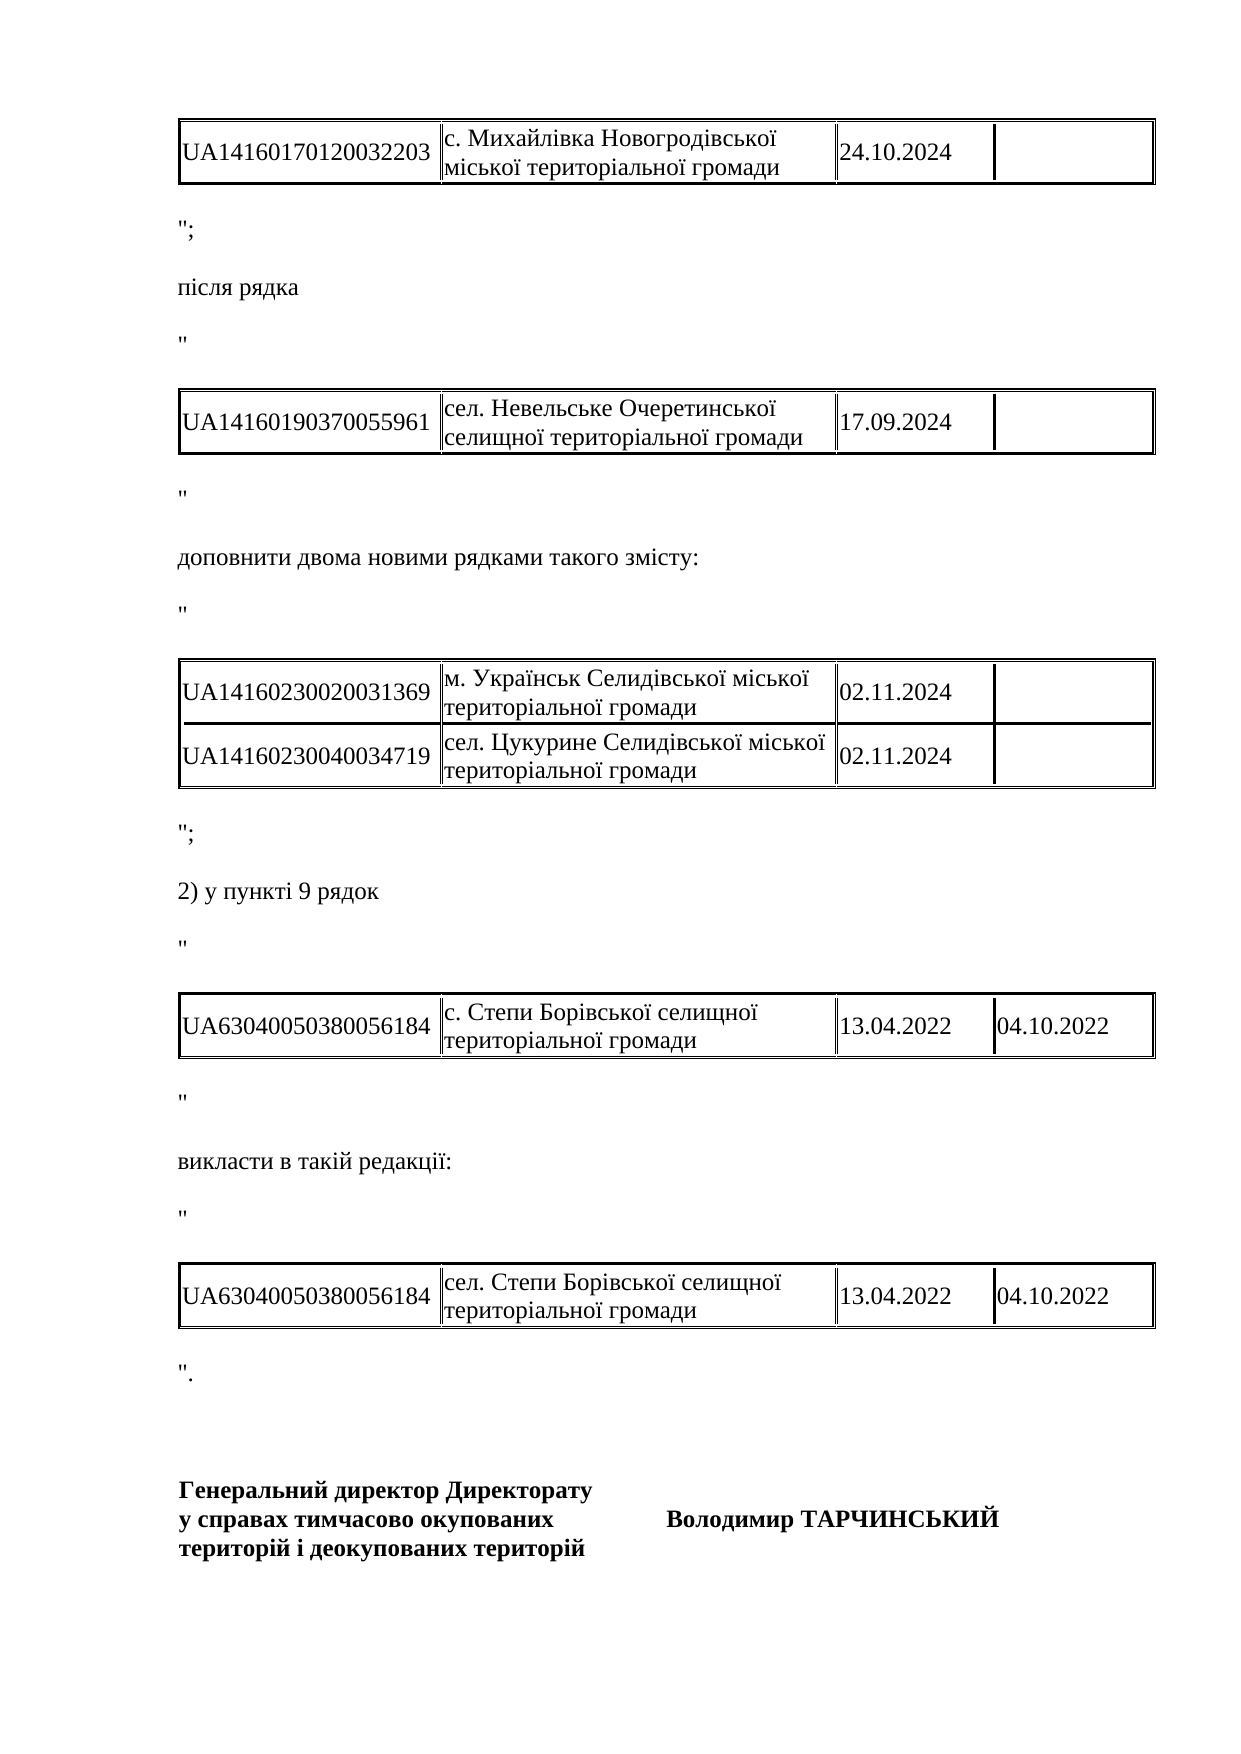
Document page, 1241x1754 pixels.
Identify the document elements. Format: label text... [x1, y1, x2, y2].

table_header 17.09.2024 [837, 392, 994, 452]
text "; [177, 214, 1152, 243]
text "; [177, 818, 1152, 847]
text " [177, 600, 1152, 629]
table_header с. Степи Борівської селищної територіальної громади [442, 995, 837, 1056]
table_header сел. Степи Борівської селищної територіальної громади [442, 1265, 837, 1326]
table_header с. Михайлівка Новогродівської міської територіальної громади [442, 122, 837, 182]
table_header 13.04.2022 [837, 1265, 994, 1326]
table_header UA63040050380056184 [181, 1265, 442, 1326]
table_header 02.11.2024 [837, 662, 994, 722]
table_header м. Українськ Селидівської міської територіальної громади [442, 662, 837, 722]
text " [177, 1088, 1152, 1117]
table_header Генеральний директор Директорату у справах тимчасово окупованих територій і деокупованих територій [177, 1474, 664, 1563]
table_header 04.10.2022 [994, 995, 1152, 1056]
table_header UA14160190370055961 [181, 392, 442, 452]
text " [177, 934, 1152, 963]
text після рядка [177, 272, 1152, 301]
table_cell сел. Цукурине Селидівської міської територіальної громади [442, 725, 837, 786]
table_header 13.04.2022 [837, 995, 994, 1056]
table_header [994, 392, 1152, 452]
text доповнити двома новими рядками такого змісту: [177, 542, 1152, 571]
text " [177, 1204, 1152, 1233]
table_cell 02.11.2024 [837, 725, 994, 786]
table_header [994, 662, 1152, 722]
table_header [994, 122, 1152, 182]
text " [177, 330, 1152, 359]
table_header 04.10.2022 [994, 1265, 1152, 1326]
table_header UA63040050380056184 [181, 995, 442, 1056]
text " [177, 484, 1152, 513]
table_cell UA14160230040034719 [181, 722, 442, 786]
table_header UA14160230020031369 [181, 662, 442, 722]
table_header UA14160170120032203 [181, 122, 442, 182]
table_header 24.10.2024 [837, 122, 994, 182]
text ". [177, 1358, 1152, 1387]
table_header сел. Невельське Очеретинської селищної територіальної громади [442, 392, 837, 452]
table_header Володимир ТАРЧИНСЬКИЙ [664, 1474, 1152, 1563]
text викласти в такій редакції: [177, 1146, 1152, 1175]
text 2) у пункті 9 рядок [177, 876, 1152, 905]
table_cell [994, 722, 1152, 786]
